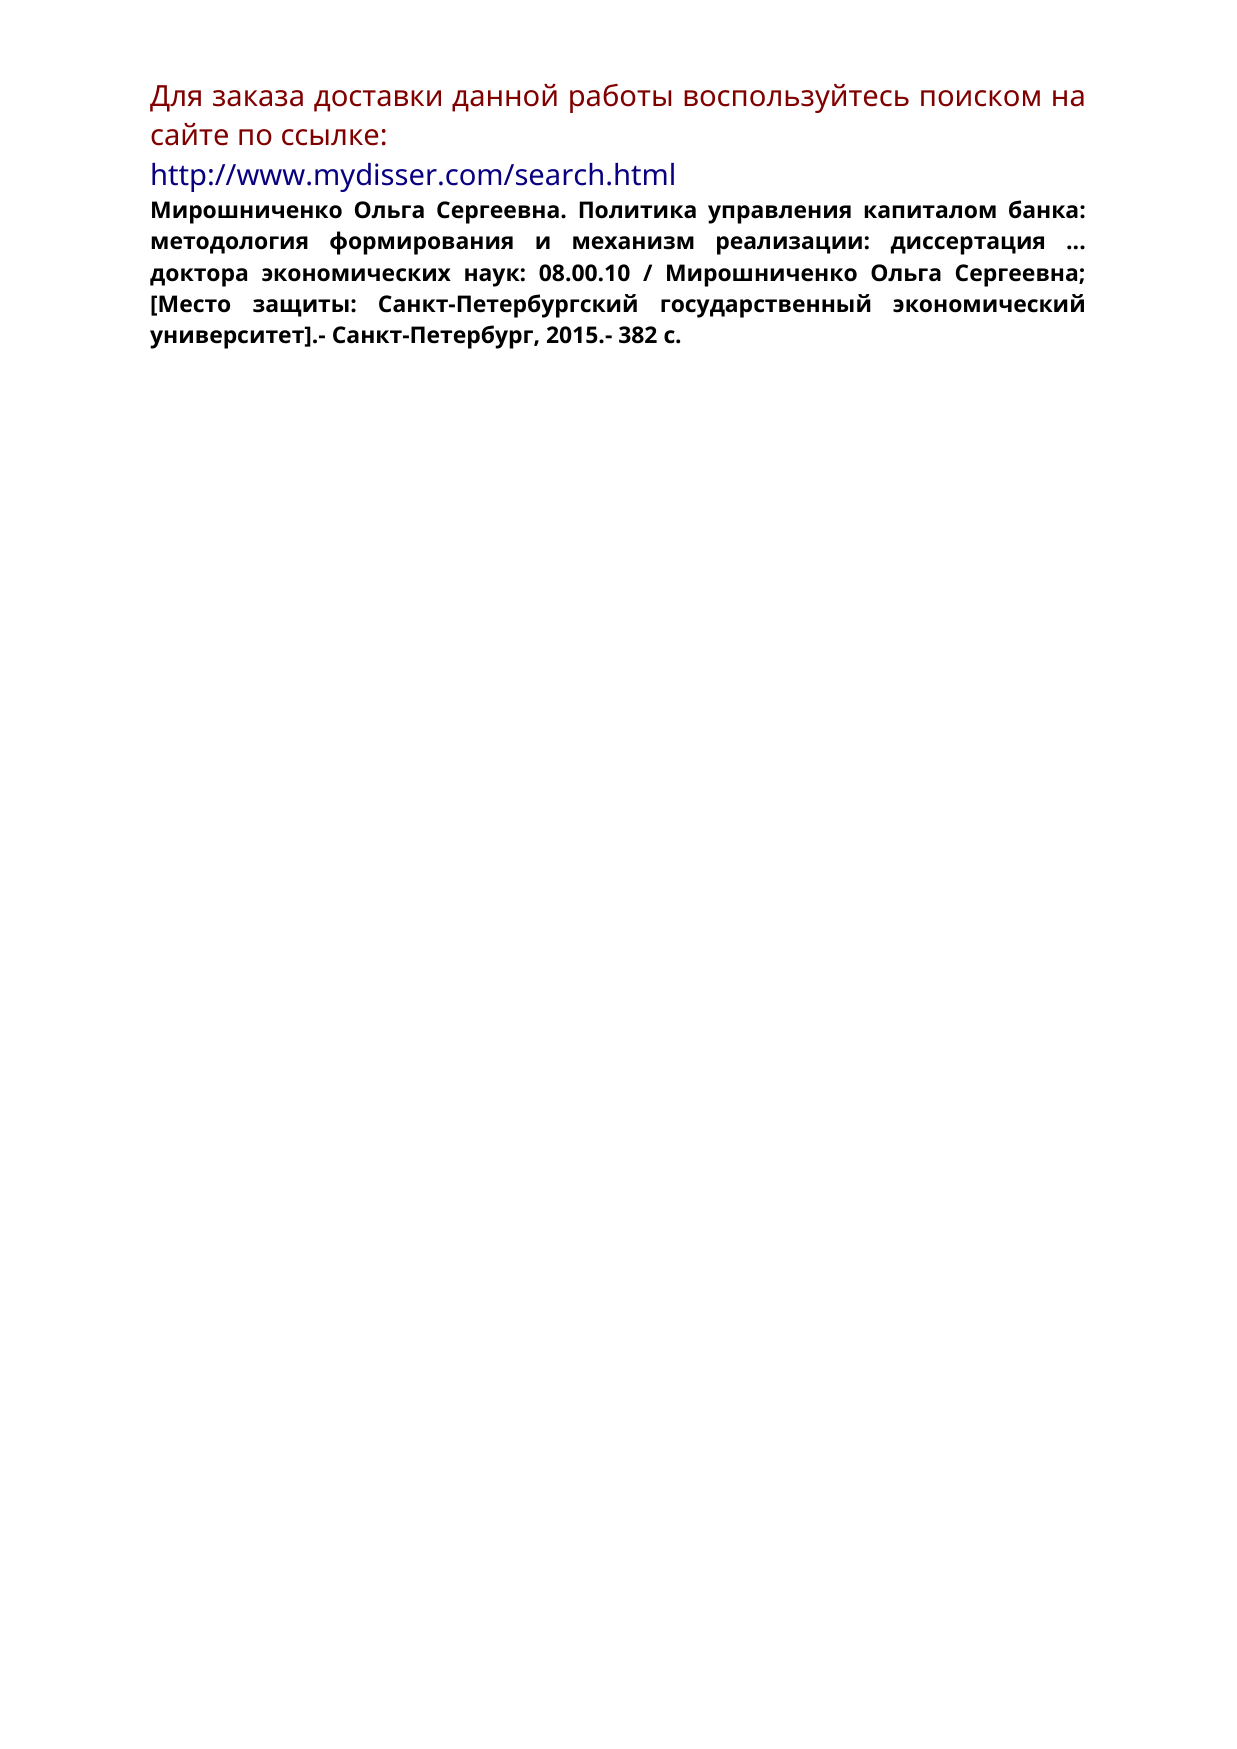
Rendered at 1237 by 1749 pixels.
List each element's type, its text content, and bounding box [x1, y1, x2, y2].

text Мирошниченко Ольга Сергеевна. Политика управления капиталом банка: методология формирования и механизм реализации: диссертация ... доктора экономических наук: 08.00.10 / Мирошниченко Ольга Сергеевна;[Место защиты: Санкт-Петербургский государственный экономический университет].- Санкт-Петербург, 2015.- 382 с. [150, 194, 1086, 350]
